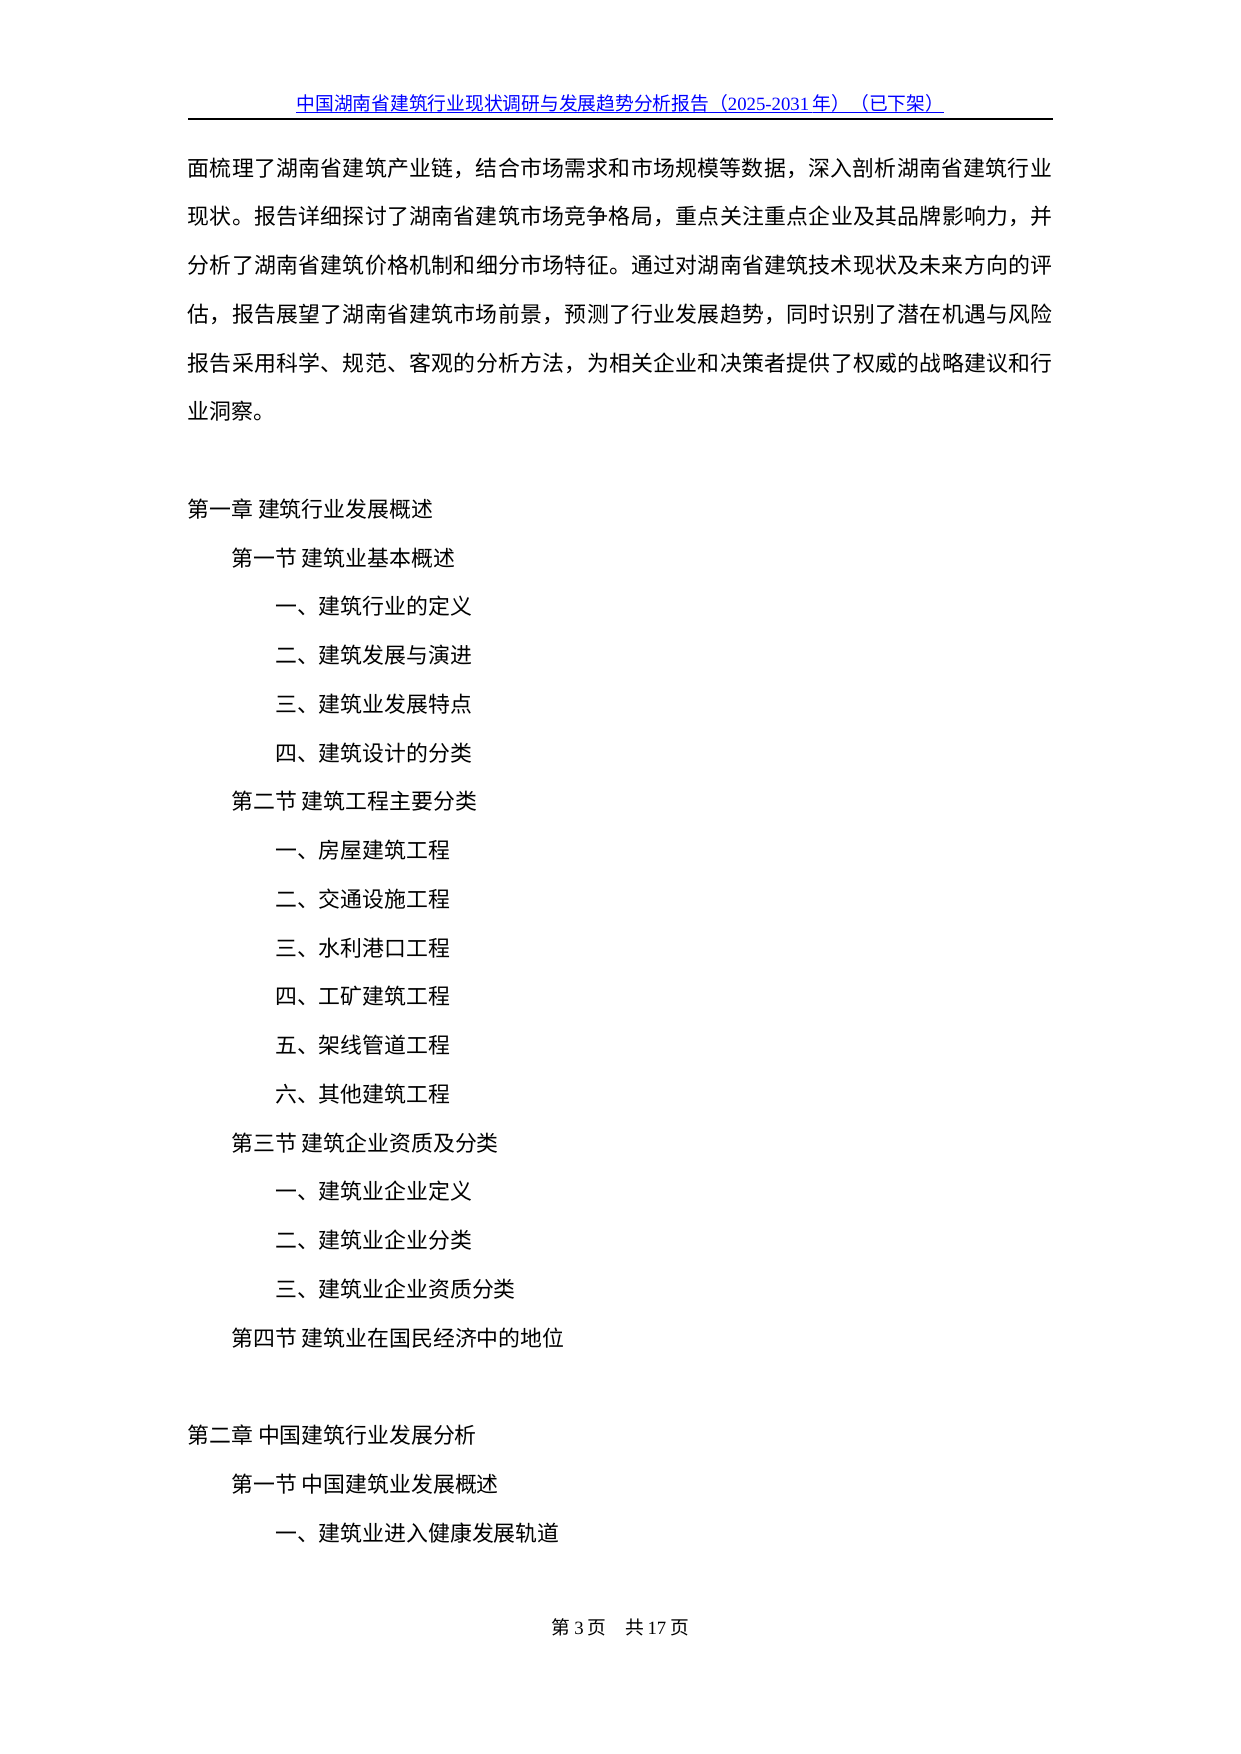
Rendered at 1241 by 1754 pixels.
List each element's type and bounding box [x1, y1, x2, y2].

text [187, 150, 1053, 1548]
